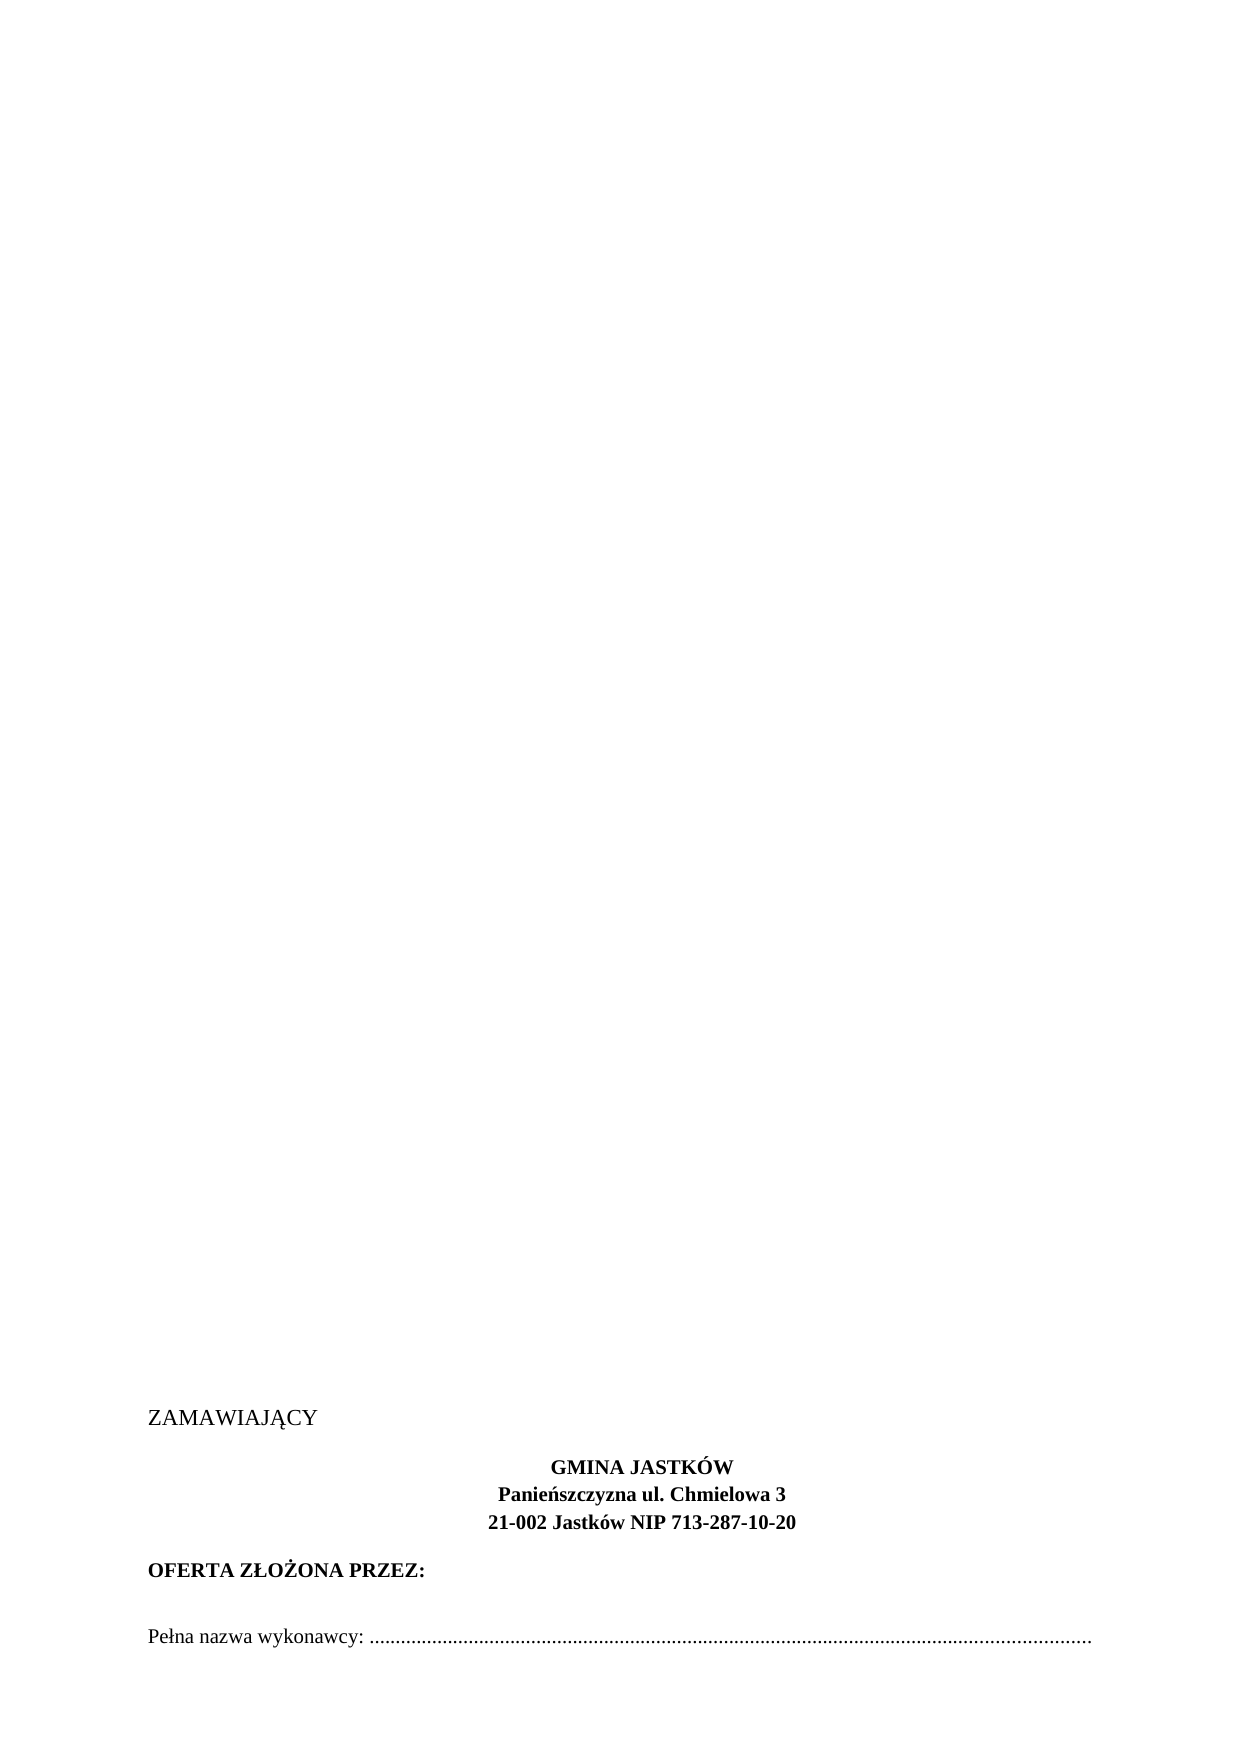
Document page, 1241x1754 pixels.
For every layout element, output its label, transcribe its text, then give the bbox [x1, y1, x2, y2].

list Panieńszczyzna ul. Chmielowa 3 [191, 1482, 1092, 1506]
list GMINA JASTKÓW [191, 1454, 1092, 1479]
title OFERTA ZŁOŻONA PRZEZ: [148, 1558, 1092, 1582]
text Pełna nazwa wykonawcy: [148, 1624, 1092, 1648]
text ZAMAWIAJĄCY [148, 1403, 1092, 1430]
list 21-002 Jastków NIP 713-287-10-20 [191, 1510, 1092, 1534]
